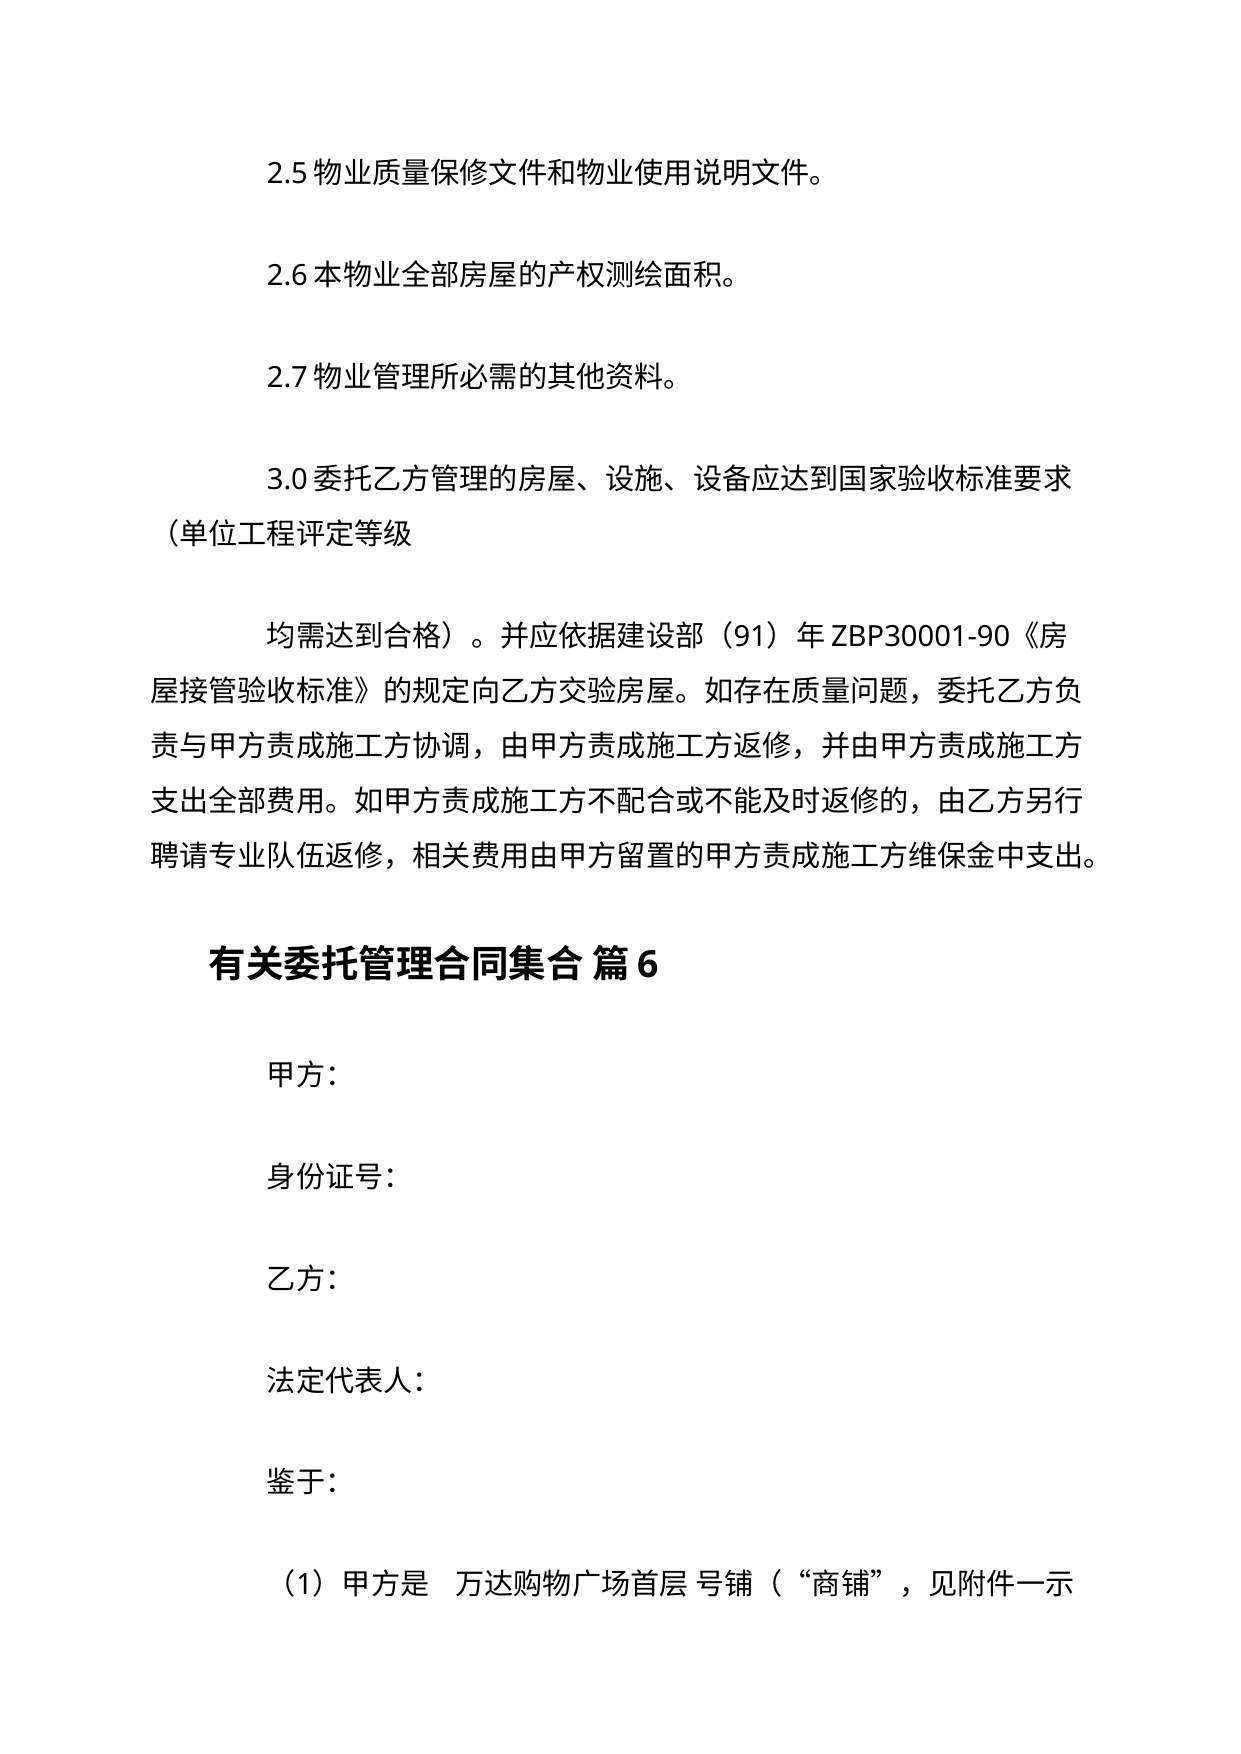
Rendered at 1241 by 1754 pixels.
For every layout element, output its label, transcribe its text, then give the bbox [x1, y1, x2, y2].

text 2.6本物业全部房屋的产权测绘面积。 [150, 252, 1090, 294]
text 鉴于： [150, 1459, 1090, 1501]
text 有关委托管理合同集合 篇6 [150, 934, 1090, 989]
text 2.7物业管理所必需的其他资料。 [150, 354, 1090, 396]
text 甲方： [150, 1052, 1090, 1094]
text 法定代表人： [150, 1357, 1090, 1399]
text 身份证号： [150, 1153, 1090, 1196]
text 均需达到合格）。并应依据建设部（91）年ZBP30001-90《房屋接管验收标准》的规定向乙方交验房屋。如存在质量问题，委托乙方负责与甲方责成施工方协调，由甲方责成施工方返修，并由甲方责成施工方支出全部费用。如甲方责成施工方不配合或不能及时返修的，由乙方另行聘请专业队伍返修，相关费用由甲方留置的甲方责成施工方维保金中支出。 [150, 613, 1090, 875]
text 2.5物业质量保修文件和物业使用说明文件。 [150, 150, 1090, 192]
text 3.0委托乙方管理的房屋、设施、设备应达到国家验收标准要求（单位工程评定等级 [150, 456, 1090, 553]
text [150, 1561, 1090, 1603]
text 乙方： [150, 1255, 1090, 1298]
